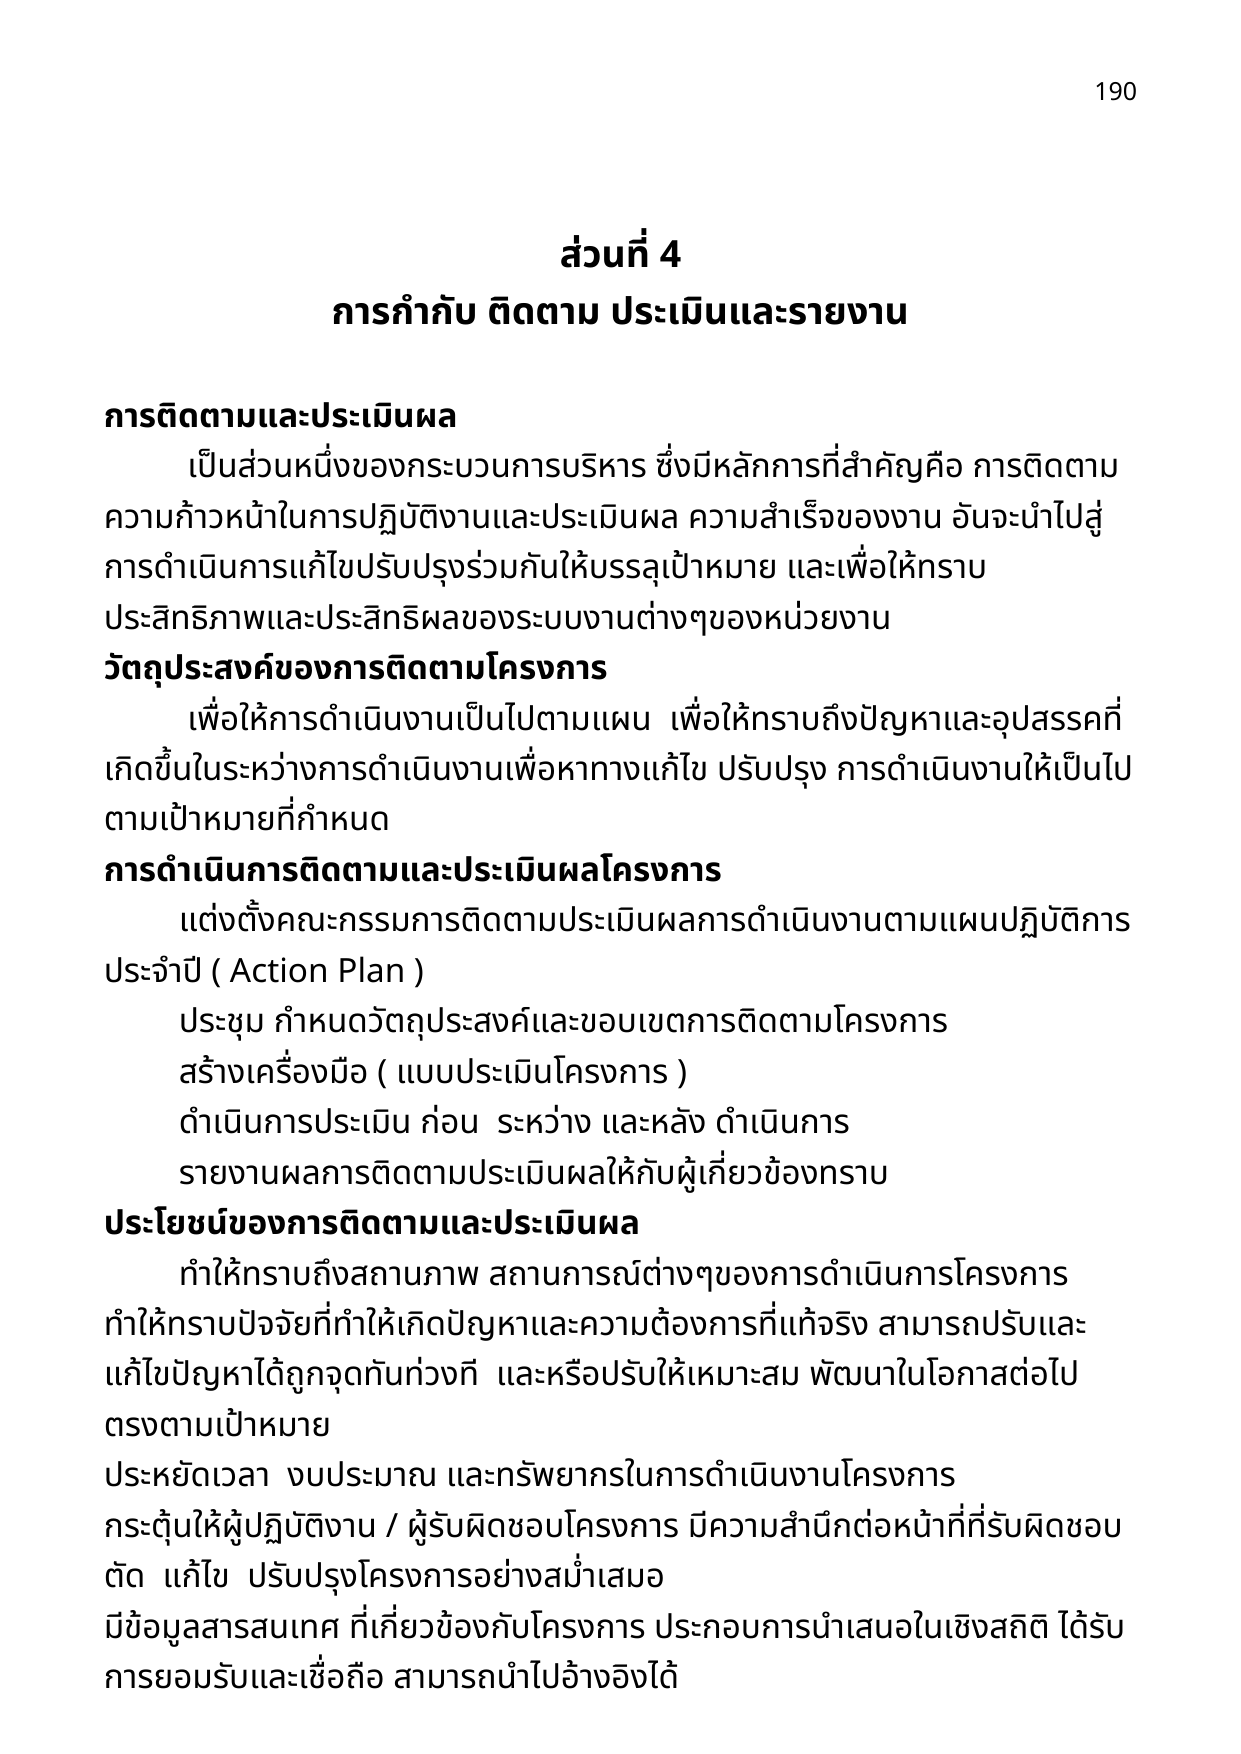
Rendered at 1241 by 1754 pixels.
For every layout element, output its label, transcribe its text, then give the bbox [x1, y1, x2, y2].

text ดำเนินการประเมิน ก่อน ระหว่าง และหลัง ดำเนินการ [103, 1098, 1137, 1149]
text กระตุ้นให้ผู้ปฏิบัติงาน / ผู้รับผิดชอบโครงการ มีความสำนึกต่อหน้าที่ที่รับผิดชอบ ตัด แก้ไข ปรับปรุงโครงการอย่างสม่ำเสมอ [103, 1502, 1137, 1603]
text ประหยัดเวลา งบประมาณ และทรัพยากรในการดำเนินงานโครงการ [103, 1451, 1137, 1502]
text แต่งตั้งคณะกรรมการติดตามประเมินผลการดำเนินงานตามแผนปฏิบัติการประจำปี ( Action Plan ) [103, 896, 1137, 997]
text มีข้อมูลสารสนเทศ ที่เกี่ยวข้องกับโครงการ ประกอบการนำเสนอในเชิงสถิติ ได้รับการยอมรับและเชื่อถือ สามารถนำไปอ้างอิงได้ [103, 1603, 1137, 1703]
text ทำให้ทราบถึงสถานภาพ สถานการณ์ต่างๆของการดำเนินการโครงการ [103, 1249, 1137, 1300]
text การกำกับ ติดตาม ประเมินและรายงาน [103, 284, 1137, 341]
text ส่วนที่ 4 [103, 227, 1137, 284]
text ประโยชน์ของการติดตามและประเมินผล [103, 1199, 1137, 1249]
text การติดตามและประเมินผล [103, 392, 1137, 442]
text ทำให้ทราบปัจจัยที่ทำให้เกิดปัญหาและความต้องการที่แท้จริง สามารถปรับและแก้ไขปัญหาได้ถูกจุดทันท่วงที และหรือปรับให้เหมาะสม พัฒนาในโอกาสต่อไป ตรงตามเป้าหมาย [103, 1300, 1137, 1451]
text ประชุม กำหนดวัตถุประสงค์และขอบเขตการติดตามโครงการ [103, 997, 1137, 1048]
text สร้างเครื่องมือ ( แบบประเมินโครงการ ) [103, 1048, 1137, 1098]
text การดำเนินการติดตามและประเมินผลโครงการ [103, 846, 1137, 896]
text เป็นส่วนหนึ่งของกระบวนการบริหาร ซึ่งมีหลักการที่สำคัญคือ การติดตาม ความก้าวหน้าในการปฏิบัติงานและประเมินผล ความสำเร็จของงาน อันจะนำไปสู่การดำเนินการแก้ไขปรับปรุงร่วมกันให้บรรลุเป้าหมาย และเพื่อให้ทราบประสิทธิภาพและประสิทธิผลของระบบงานต่างๆของหน่วยงาน [103, 442, 1137, 644]
text รายงานผลการติดตามประเมินผลให้กับผู้เกี่ยวข้องทราบ [103, 1149, 1137, 1199]
text วัตถุประสงค์ของการติดตามโครงการ [103, 644, 1137, 694]
text เพื่อให้การดำเนินงานเป็นไปตามแผน เพื่อให้ทราบถึงปัญหาและอุปสรรคที่เกิดขึ้นในระหว่างการดำเนินงานเพื่อหาทางแก้ไข ปรับปรุง การดำเนินงานให้เป็นไปตามเป้าหมายที่กำหนด [103, 694, 1137, 846]
